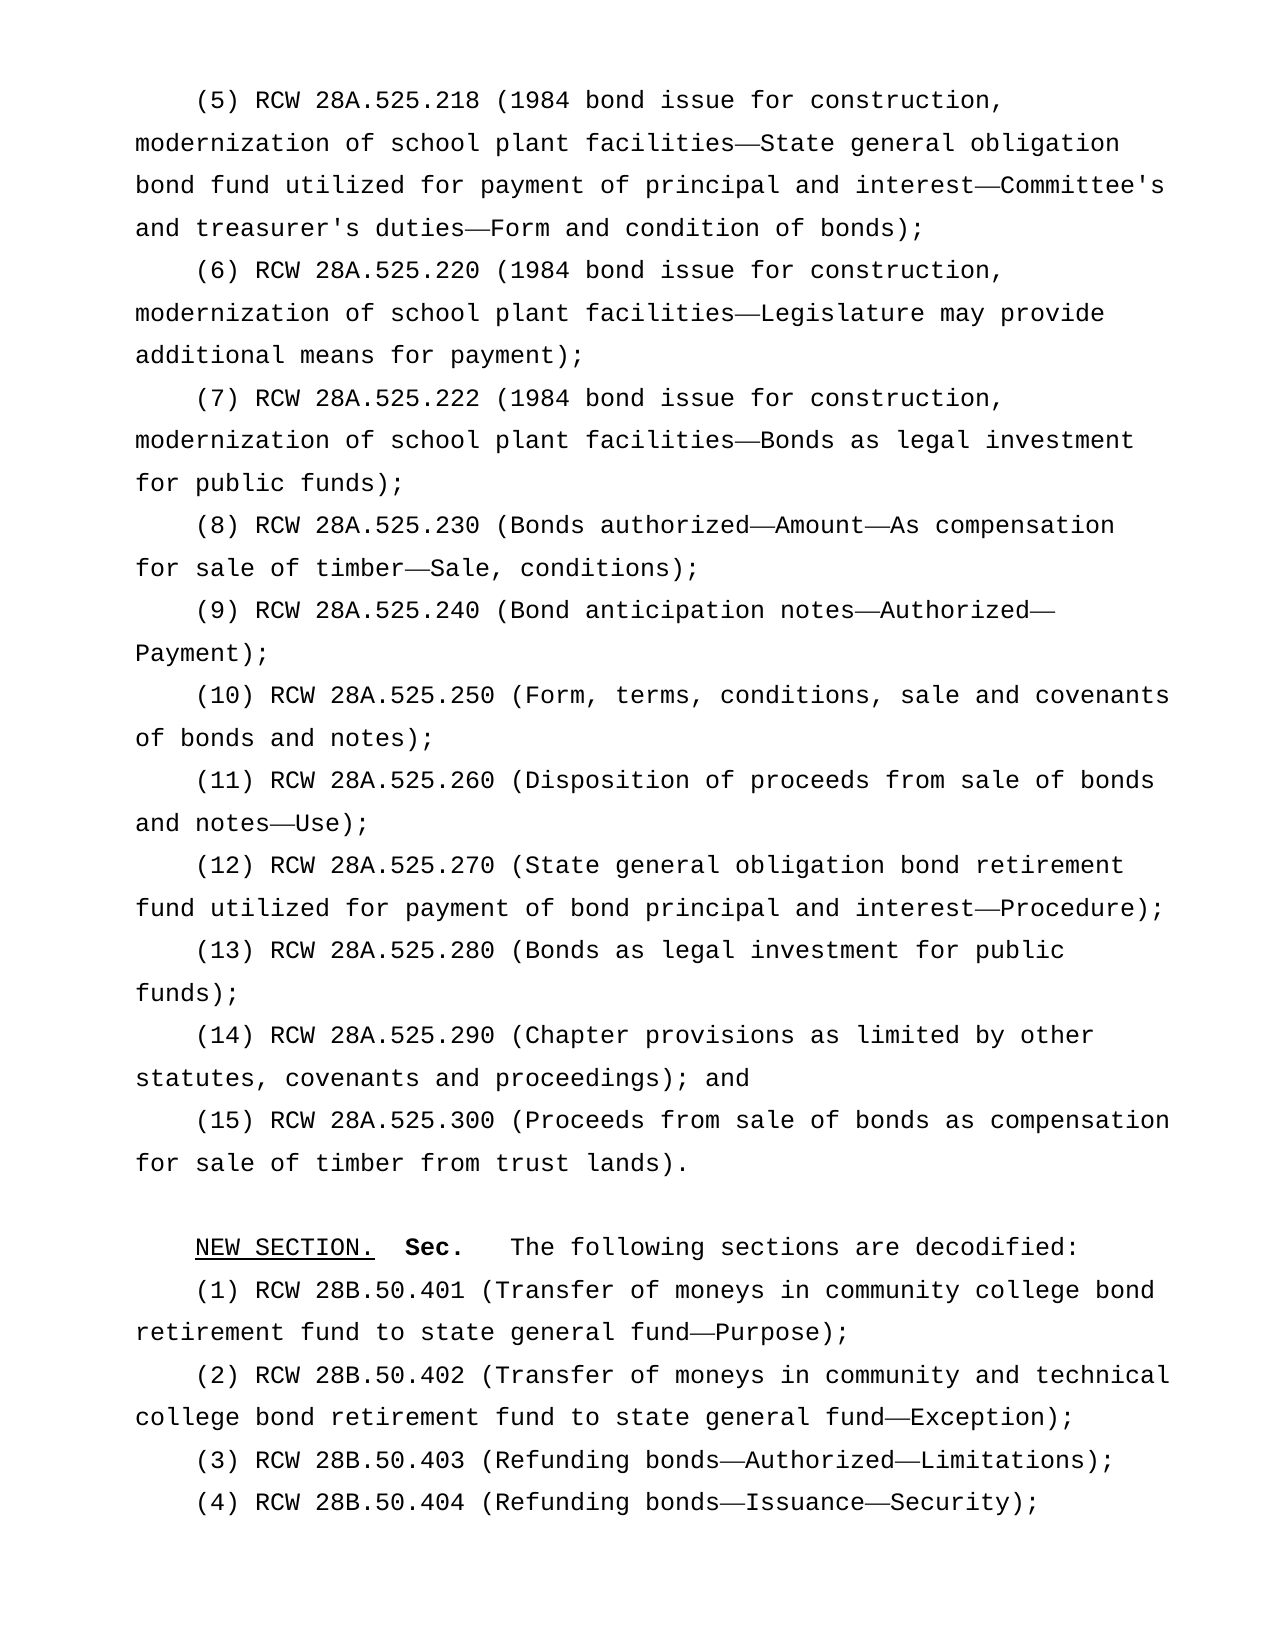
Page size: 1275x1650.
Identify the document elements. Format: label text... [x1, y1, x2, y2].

text (4) RCW 28B.50.404 (Refunding bonds—Issuance—Security); [135, 1477, 1170, 1519]
text (6) RCW 28A.525.220 (1984 bond issue for construction, modernization of school plant facilities—Legislature may provide additional means for payment); [135, 245, 1170, 372]
text (11) RCW 28A.525.260 (Disposition of proceeds from sale of bonds and notes—Use); [135, 755, 1170, 840]
text NEW SECTION. Sec. The following sections are decodified: [135, 1222, 1170, 1264]
text (10) RCW 28A.525.250 (Form, terms, conditions, sale and covenants of bonds and notes); [135, 670, 1170, 755]
text (2) RCW 28B.50.402 (Transfer of moneys in community and technical college bond retirement fund to state general fund—Exception); [135, 1349, 1170, 1434]
text (12) RCW 28A.525.270 (State general obligation bond retirement fund utilized for payment of bond principal and interest—Procedure); [135, 840, 1170, 925]
text (7) RCW 28A.525.222 (1984 bond issue for construction, modernization of school plant facilities—Bonds as legal investment for public funds); [135, 372, 1170, 500]
text (15) RCW 28A.525.300 (Proceeds from sale of bonds as compensation for sale of timber from trust lands). [135, 1095, 1170, 1180]
text (8) RCW 28A.525.230 (Bonds authorized—Amount—As compensation for sale of timber—Sale, conditions); [135, 500, 1170, 585]
text (3) RCW 28B.50.403 (Refunding bonds—Authorized—Limitations); [135, 1434, 1170, 1477]
text (14) RCW 28A.525.290 (Chapter provisions as limited by other statutes, covenants and proceedings); and [135, 1010, 1170, 1095]
text (5) RCW 28A.525.218 (1984 bond issue for construction, modernization of school plant facilities—State general obligation bond fund utilized for payment of principal and interest—Committee's and treasurer's duties—Form and condition of bonds); [135, 75, 1170, 245]
text (9) RCW 28A.525.240 (Bond anticipation notes—Authorized—Payment); [135, 585, 1170, 670]
text (13) RCW 28A.525.280 (Bonds as legal investment for public funds); [135, 925, 1170, 1010]
text (1) RCW 28B.50.401 (Transfer of moneys in community college bond retirement fund to state general fund—Purpose); [135, 1264, 1170, 1349]
